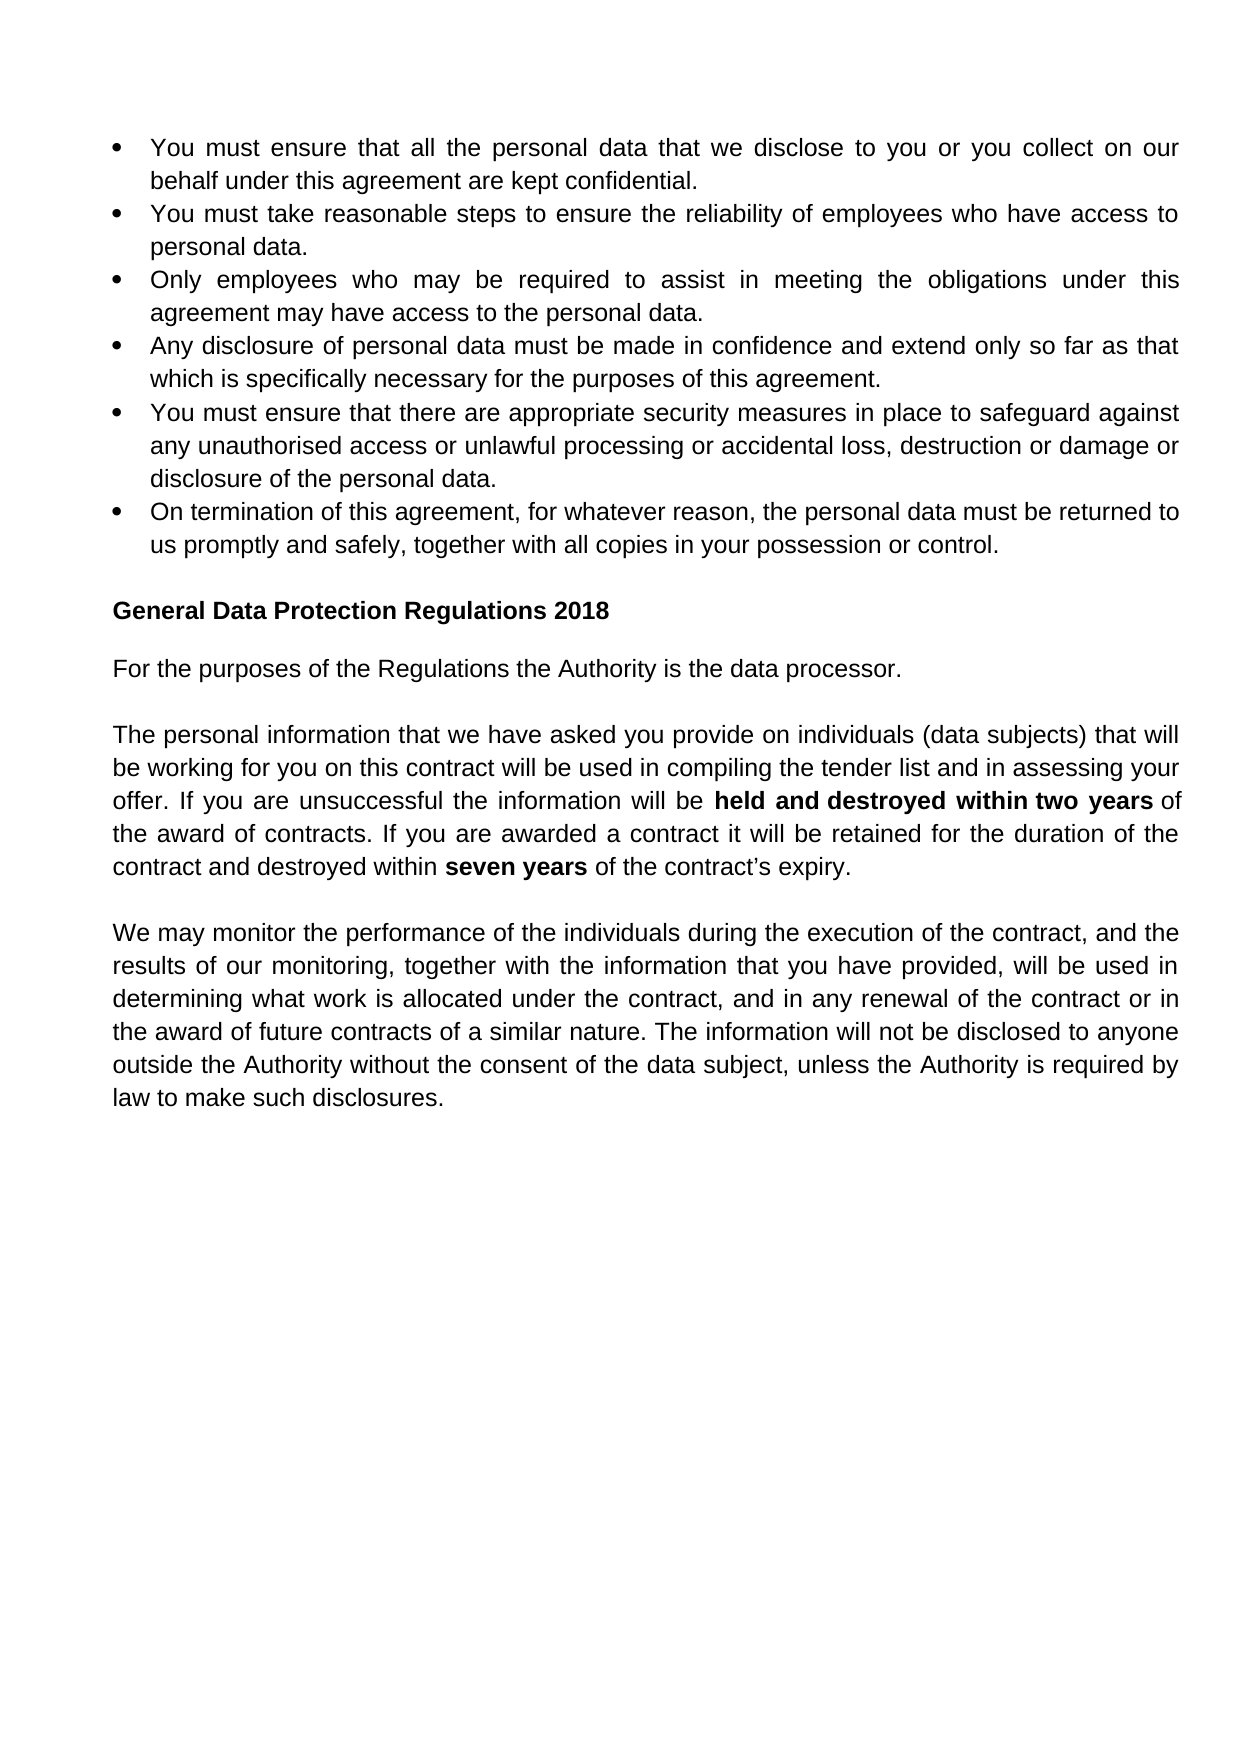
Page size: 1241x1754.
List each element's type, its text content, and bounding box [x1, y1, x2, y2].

list On termination of this agreement, for whatever reason, the personal data must be returned to us promptly and safely, together with all copies in your possession or control. [112, 497, 1181, 558]
list You must ensure that all the personal data that we disclose to you or you collect on our behalf under this agreement are kept confidential. [112, 133, 1181, 195]
text For the purposes of the Regulations the Authority is the data processor. [112, 654, 1181, 683]
list Only employees who may be required to assist in meeting the obligations under this agreement may have access to the personal data. [112, 265, 1181, 327]
list You must ensure that there are appropriate security measures in place to safeguard against any unauthorised access or unlawful processing or accidental loss, destruction or damage or disclosure of the personal data. [112, 397, 1181, 492]
list Any disclosure of personal data must be made in confidence and extend only so far as that which is specifically necessary for the purposes of this agreement. [112, 331, 1181, 393]
text The personal information that we have asked you provide on individuals (data subjects) that will be working for you on this contract will be used in compiling the tender list and in assessing your offer. If you are unsuccessful the information will be held and destroyed within two years of the award of contracts. If you are awarded a contract it will be retained for the duration of the contract and destroyed within seven years of the contract’s expiry. [112, 720, 1181, 881]
text General Data Protection Regulations 2018 [112, 596, 1181, 624]
list You must take reasonable steps to ensure the reliability of employees who have access to personal data. [112, 199, 1181, 261]
text We may monitor the performance of the individuals during the execution of the contract, and the results of our monitoring, together with the information that you have provided, will be used in determining what work is allocated under the contract, and in any renewal of the contract or in the award of future contracts of a similar nature. The information will not be disclosed to anyone outside the Authority without the consent of the data subject, unless the Authority is required by law to make such disclosures. [112, 918, 1181, 1112]
